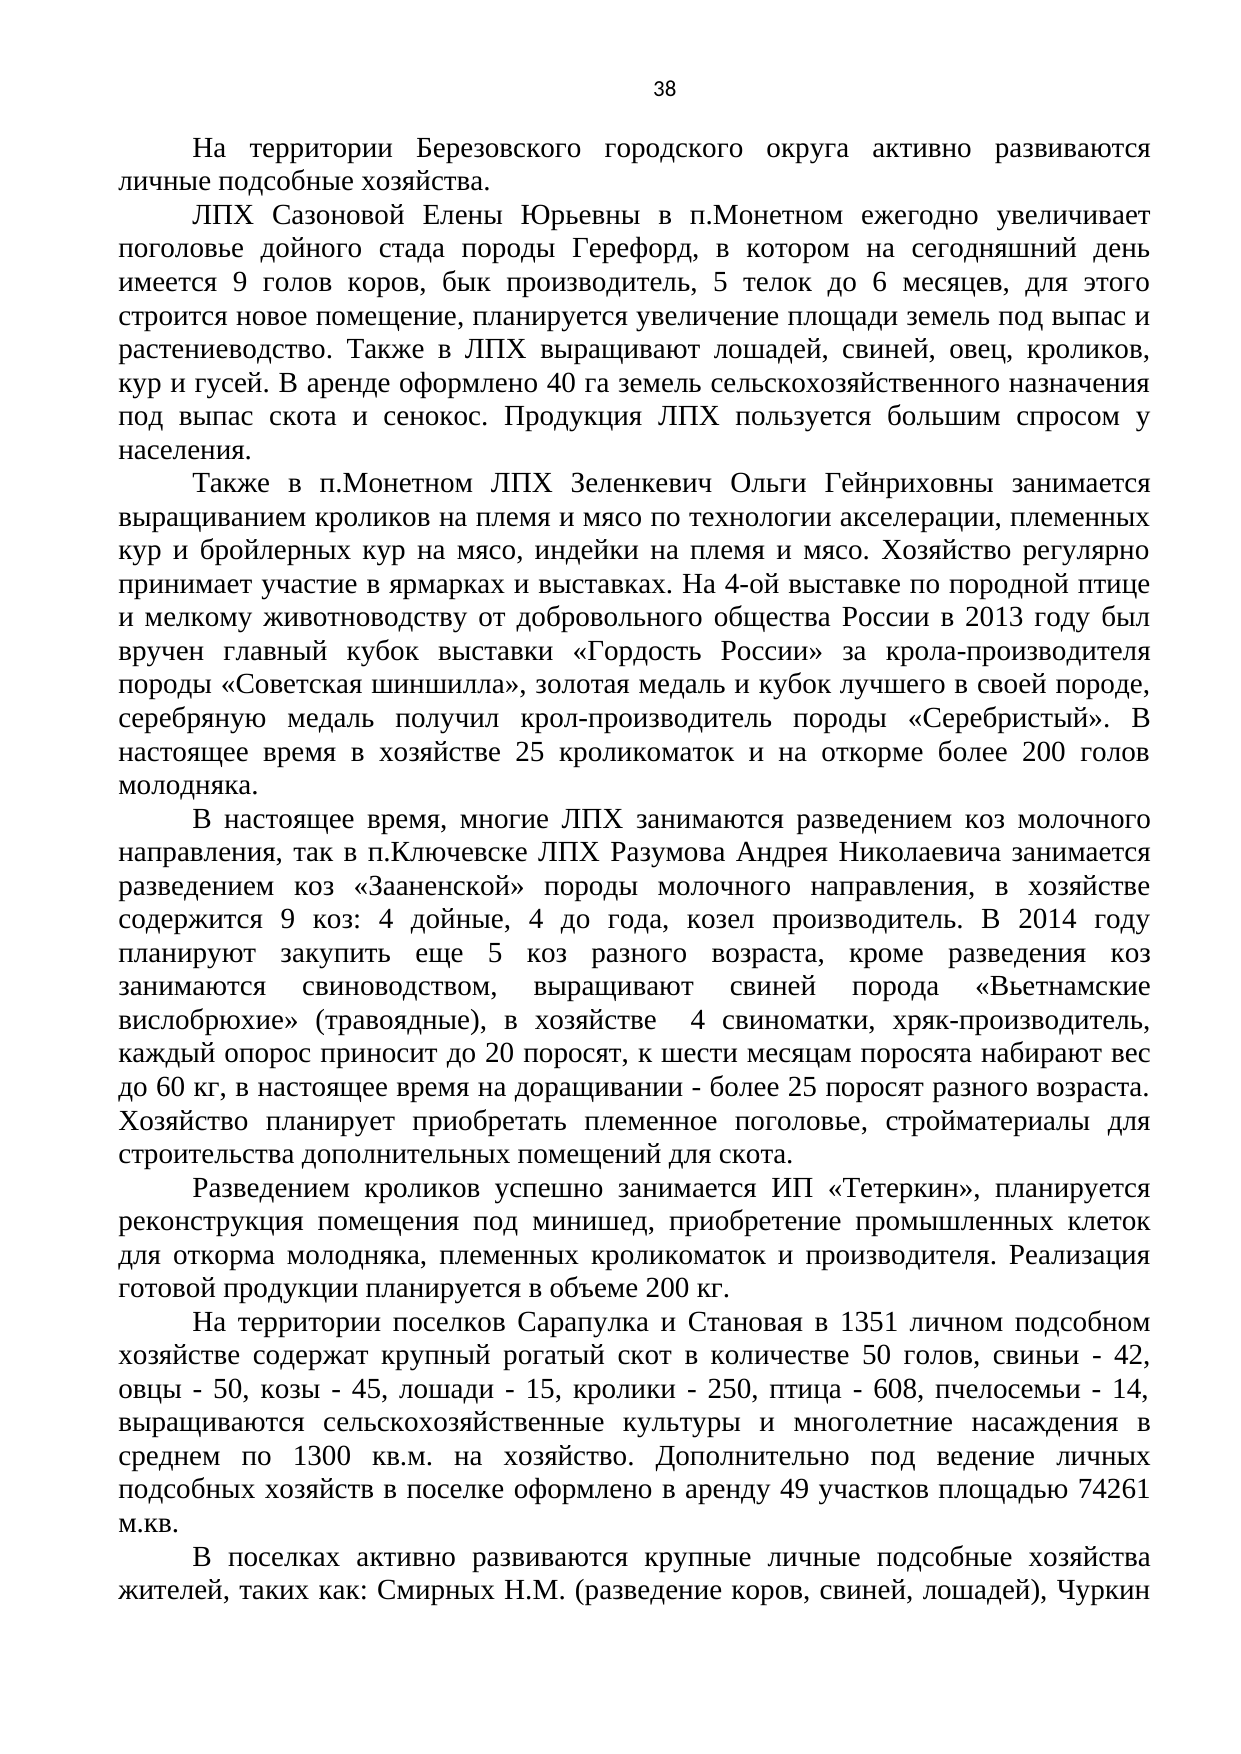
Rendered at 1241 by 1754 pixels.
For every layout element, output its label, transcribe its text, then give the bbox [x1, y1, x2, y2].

text На территории Березовского городского округа активно развиваются личные подсобные хозяйства. [118, 130, 1152, 197]
text Также в п.Монетном ЛПХ Зеленкевич Ольги Гейнриховны занимается выращиванием кроликов на племя и мясо по технологии акселерации, племенных кур и бройлерных кур на мясо, индейки на племя и мясо. Хозяйство регулярно принимает участие в ярмарках и выставках. На 4-ой выставке по породной птице и мелкому животноводству от добровольного общества России в 2013 году был вручен главный кубок выставки «Гордость России» за крола-производителя породы «Советская шиншилла», золотая медаль и кубок лучшего в своей породе, серебряную медаль получил крол-производитель породы «Серебристый». В настоящее время в хозяйстве 25 кроликоматок и на откорме более 200 голов молодняка. [118, 465, 1152, 801]
text В настоящее время, многие ЛПХ занимаются разведением коз молочного направления, так в п.Ключевске ЛПХ Разумова Андрея Николаевича занимается разведением коз «Зааненской» породы молочного направления, в хозяйстве содержится 9 коз: 4 дойные, 4 до года, козел производитель. В 2014 году планируют закупить еще 5 коз разного возраста, кроме разведения коз занимаются свиноводством, выращивают свиней порода «Вьетнамские вислобрюхие» (травоядные), в хозяйстве 4 свиноматки, хряк-производитель, каждый опорос приносит до 20 поросят, к шести месяцам поросята набирают вес до , в настоящее время на доращивании - более 25 поросят разного возраста. Хозяйство планирует приобретать племенное поголовье, стройматериалы для строительства дополнительных помещений для скота. [118, 801, 1152, 1170]
text На территории поселков Сарапулка и Становая в 1351 личном подсобном хозяйстве содержат крупный рогатый скот в количестве 50 голов, свиньи - 42, овцы - 50, козы - 45, лошади - 15, кролики - 250, птица - 608, пчелосемьи - 14, выращиваются сельскохозяйственные культуры и многолетние насаждения в среднем по 1300 кв.м. на хозяйство. Дополнительно под ведение личных подсобных хозяйств в поселке оформлено в аренду 49 участков площадью 74261 м.кв. [118, 1304, 1152, 1539]
text Разведением кроликов успешно занимается ИП «Тетеркин», планируется реконструкция помещения под минишед, приобретение промышленных клеток для откорма молодняка, племенных кроликоматок и производителя. Реализация готовой продукции планируется в объеме 200 кг. [118, 1170, 1152, 1304]
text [118, 1539, 1152, 1606]
text ЛПХ Сазоновой Елены Юрьевны в п.Монетном ежегодно увеличивает поголовье дойного стада породы Герефорд, в котором на сегодняшний день имеется 9 голов коров, бык производитель, 5 телок до 6 месяцев, для этого строится новое помещение, планируется увеличение площади земель под выпас и растениеводство. Также в ЛПХ выращивают лошадей, свиней, овец, кроликов, кур и гусей. В аренде оформлено земель сельскохозяйственного назначения под выпас скота и сенокос. Продукция ЛПХ пользуется большим спросом у населения. [118, 197, 1152, 465]
